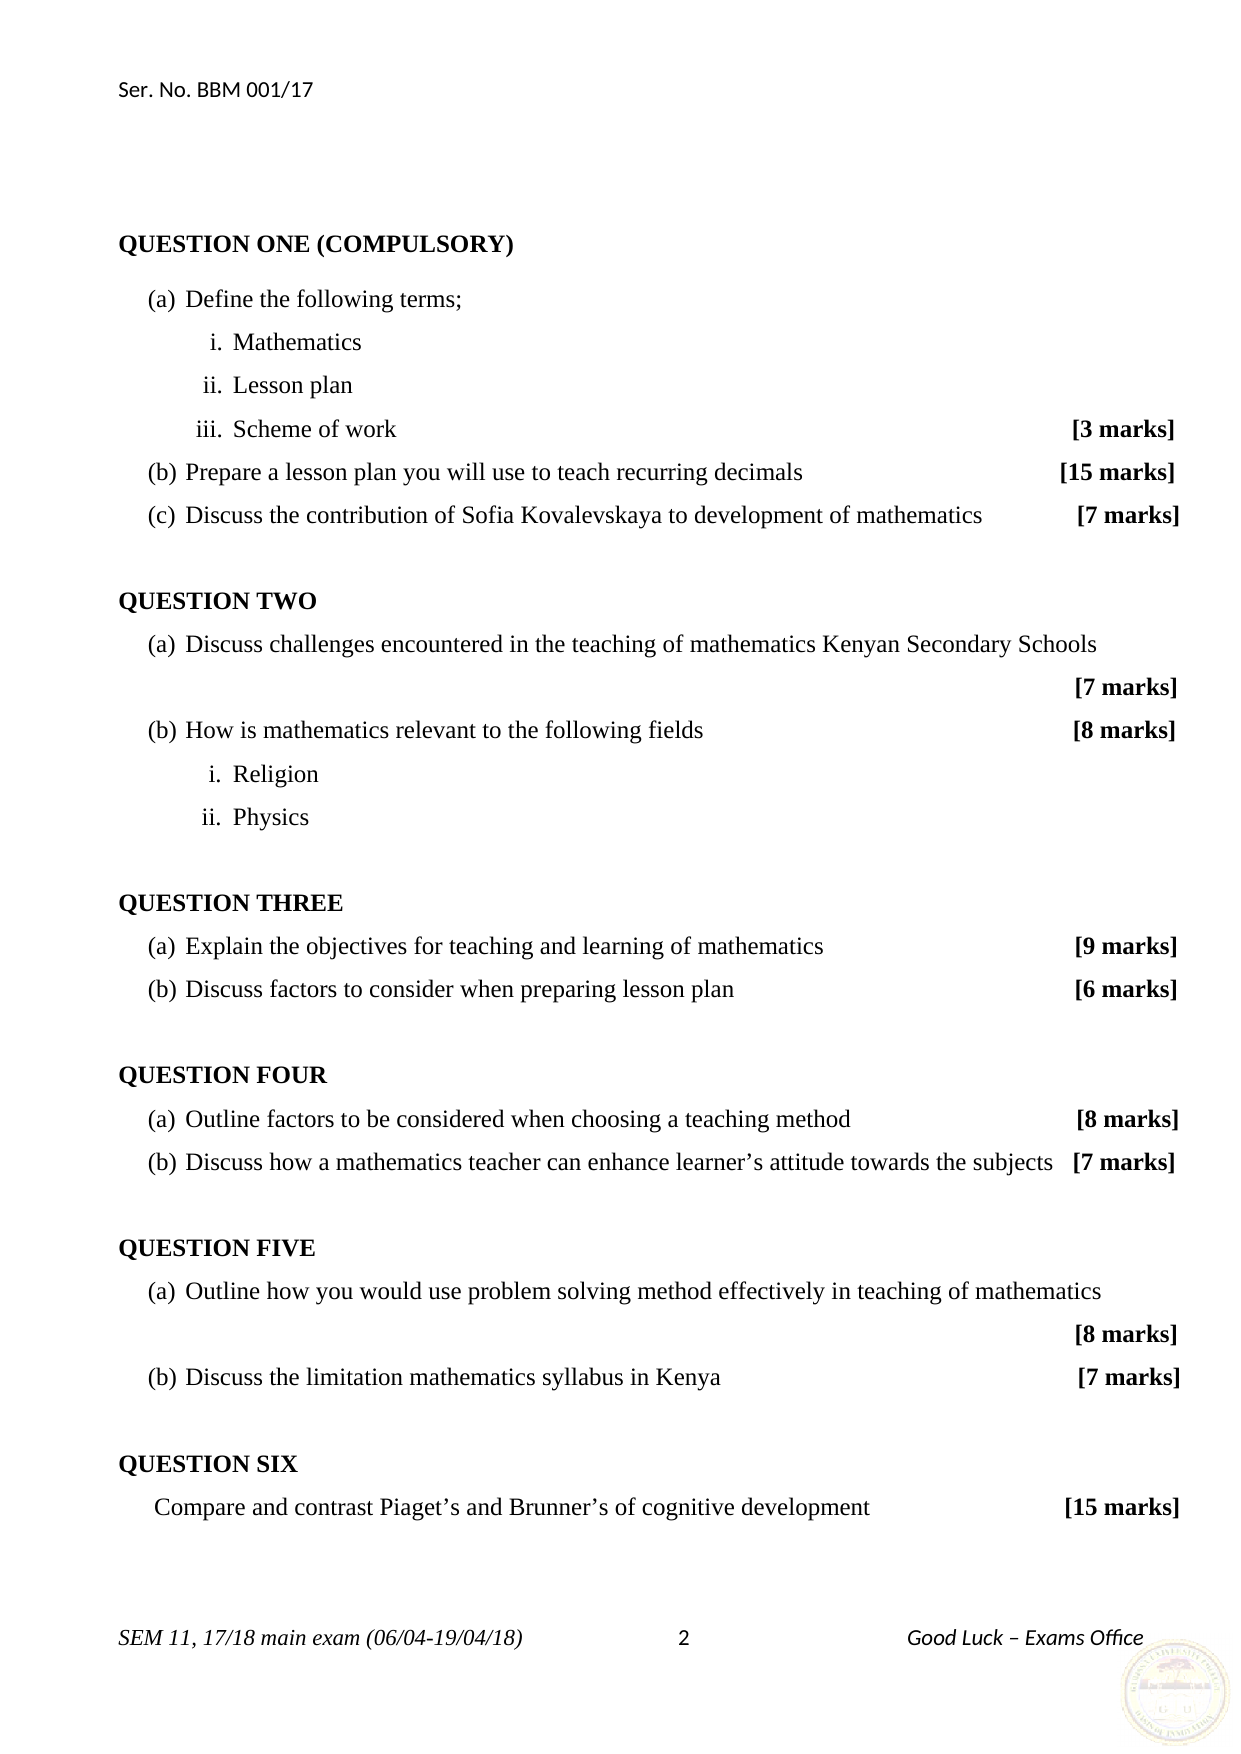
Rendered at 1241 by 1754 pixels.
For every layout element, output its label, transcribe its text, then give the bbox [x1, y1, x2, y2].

list Mathematics [223, 327, 1181, 356]
list Discuss the contribution of Sofia Kovalevskaya to development of mathematics [7 marks] [148, 500, 1181, 529]
list Prepare a lesson plan you will use to teach recurring decimals [15 marks] [148, 457, 1181, 486]
list How is mathematics relevant to the following fields [8 marks] [148, 716, 1181, 744]
list QUESTION THREE [118, 888, 1181, 917]
list Discuss factors to consider when preparing lesson plan [6 marks] [148, 974, 1181, 1003]
text QUESTION ONE (COMPULSORY) [118, 229, 1181, 257]
list Lesson plan [223, 371, 1181, 399]
list Discuss how a mathematics teacher can enhance learner’s attitude towards the subjects [7 marks] [148, 1147, 1181, 1176]
list Define the following terms; [148, 284, 1181, 313]
list Physics [222, 802, 1181, 831]
list Discuss the limitation mathematics syllabus in Kenya [7 marks] [148, 1362, 1181, 1391]
list Discuss challenges encountered in the teaching of mathematics Kenyan Secondary Schools [7 marks] [148, 629, 1181, 701]
list QUESTION FIVE [118, 1233, 1181, 1262]
list QUESTION TWO [118, 586, 1181, 615]
list Religion [222, 759, 1181, 787]
list Explain the objectives for teaching and learning of mathematics [9 marks] [148, 931, 1181, 960]
list QUESTION FOUR [118, 1061, 1181, 1089]
list Scheme of work [3 marks] [223, 414, 1181, 442]
list Outline factors to be considered when choosing a teaching method [8 marks] [148, 1104, 1181, 1132]
list Compare and contrast Piaget’s and Brunner’s of cognitive development [15 marks] [148, 1492, 1181, 1521]
list Outline how you would use problem solving method effectively in teaching of mathematics [8 marks] [148, 1276, 1181, 1348]
list QUESTION SIX [118, 1449, 1181, 1477]
